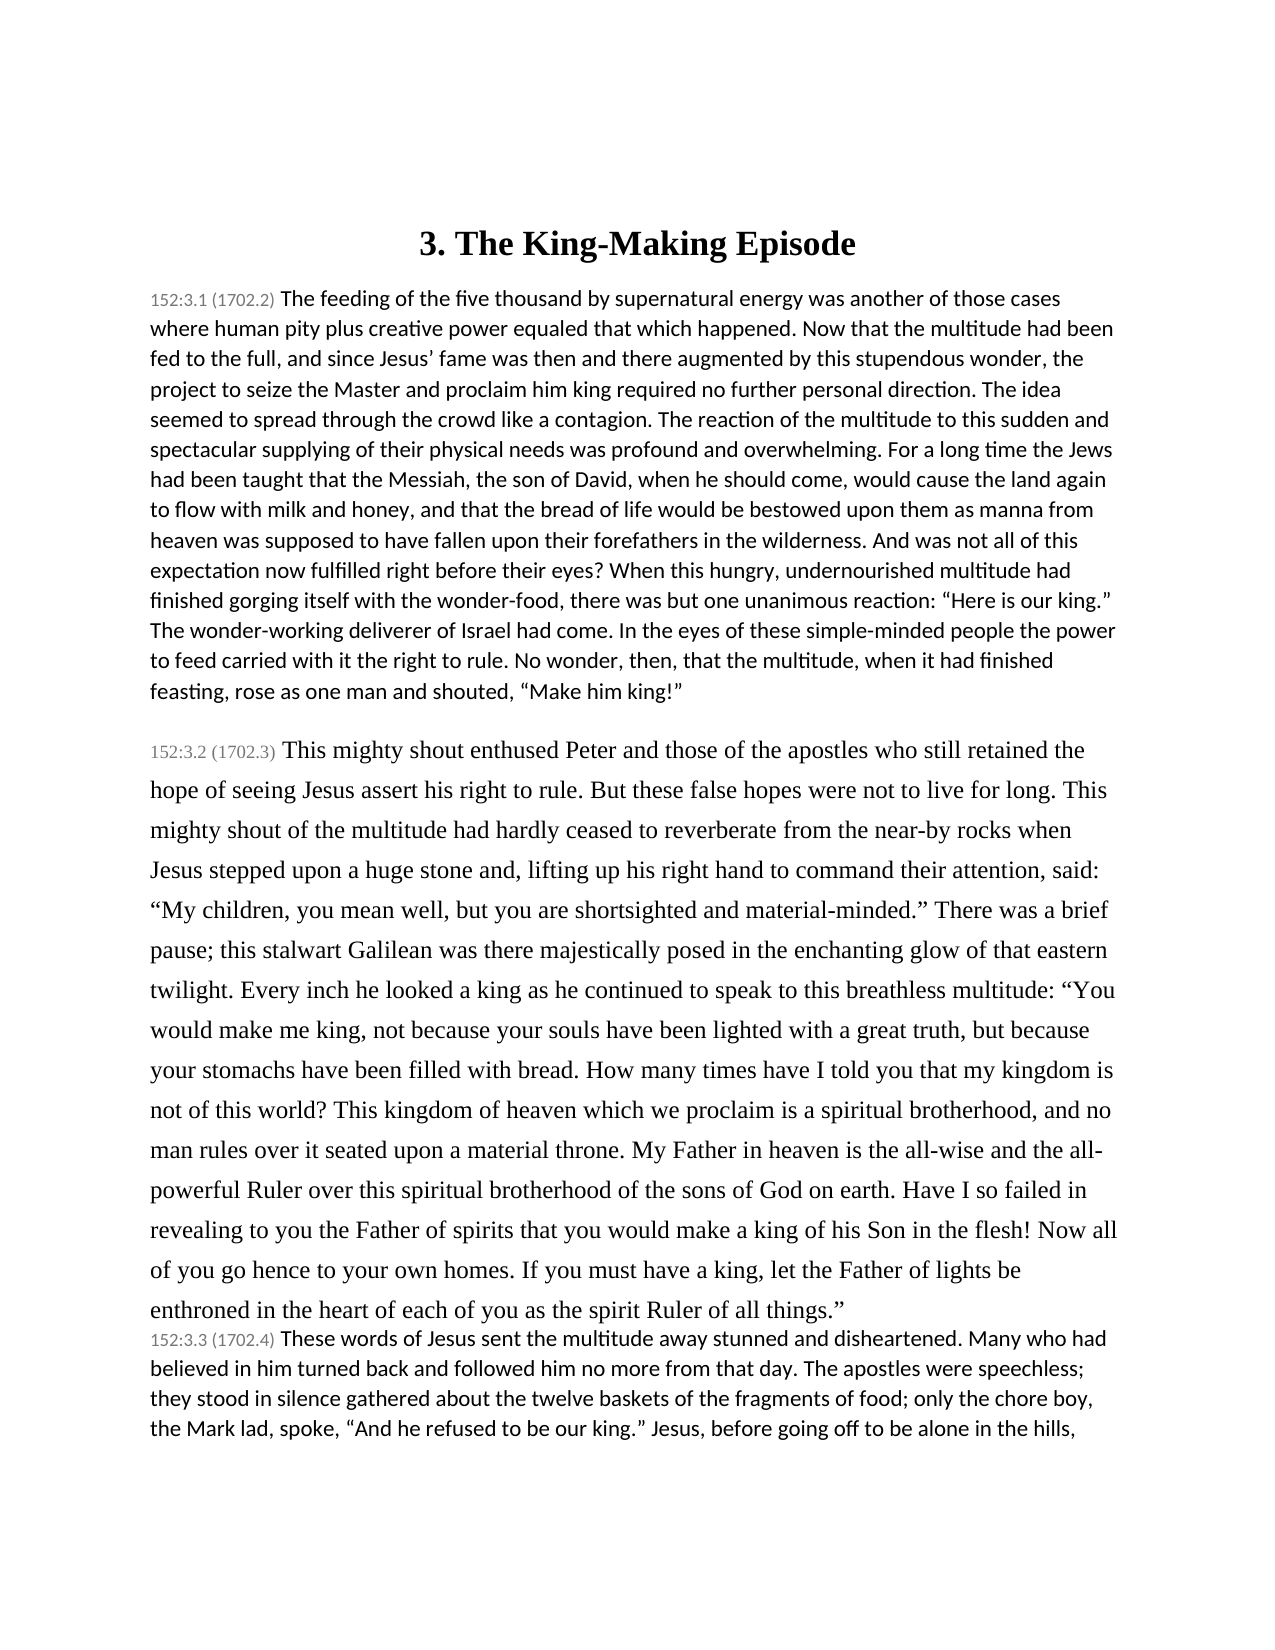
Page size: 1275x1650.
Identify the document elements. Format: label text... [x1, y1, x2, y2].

text 152:3.1 (1702.2) The feeding of the five thousand by supernatural energy was another of those cases where human pity plus creative power equaled that which happened. Now that the multitude had been fed to the full, and since Jesus’ fame was then and there augmented by this stupendous wonder, the project to seize the Master and proclaim him king required no further personal direction. The idea seemed to spread through the crowd like a contagion. The reaction of the multitude to this sudden and spectacular supplying of their physical needs was profound and overwhelming. For a long time the Jews had been taught that the Messiah, the son of David, when he should come, would cause the land again to flow with milk and honey, and that the bread of life would be bestowed upon them as manna from heaven was supposed to have fallen upon their forefathers in the wilderness. And was not all of this expectation now fulfilled right before their eyes? When this hungry, undernourished multitude had finished gorging itself with the wonder-food, there was but one unanimous reaction: “Here is our king.” The wonder-working deliverer of Israel had come. In the eyes of these simple-minded people the power to feed carried with it the right to rule. No wonder, then, that the multitude, when it had finished feasting, rose as one man and shouted, “Make him king!” [150, 284, 1125, 705]
subtitle 3. The King-Making Episode [150, 185, 1125, 263]
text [150, 1324, 1125, 1442]
text 152:3.2 (1702.3) This mighty shout enthused Peter and those of the apostles who still retained the hope of seeing Jesus assert his right to rule. But these false hopes were not to live for long. This mighty shout of the multitude had hardly ceased to reverberate from the near-by rocks when Jesus stepped upon a huge stone and, lifting up his right hand to command their attention, said: “My children, you mean well, but you are shortsighted and material-minded.” There was a brief pause; this stalwart Galilean was there majestically posed in the enchanting glow of that eastern twilight. Every inch he looked a king as he continued to speak to this breathless multitude: “You would make me king, not because your souls have been lighted with a great truth, but because your stomachs have been filled with bread. How many times have I told you that my kingdom is not of this world? This kingdom of heaven which we proclaim is a spiritual brotherhood, and no man rules over it seated upon a material throne. My Father in heaven is the all-wise and the all-powerful Ruler over this spiritual brotherhood of the sons of God on earth. Have I so failed in revealing to you the Father of spirits that you would make a king of his Son in the flesh! Now all of you go hence to your own homes. If you must have a king, let the Father of lights be enthroned in the heart of each of you as the spirit Ruler of all things.” [150, 724, 1125, 1324]
